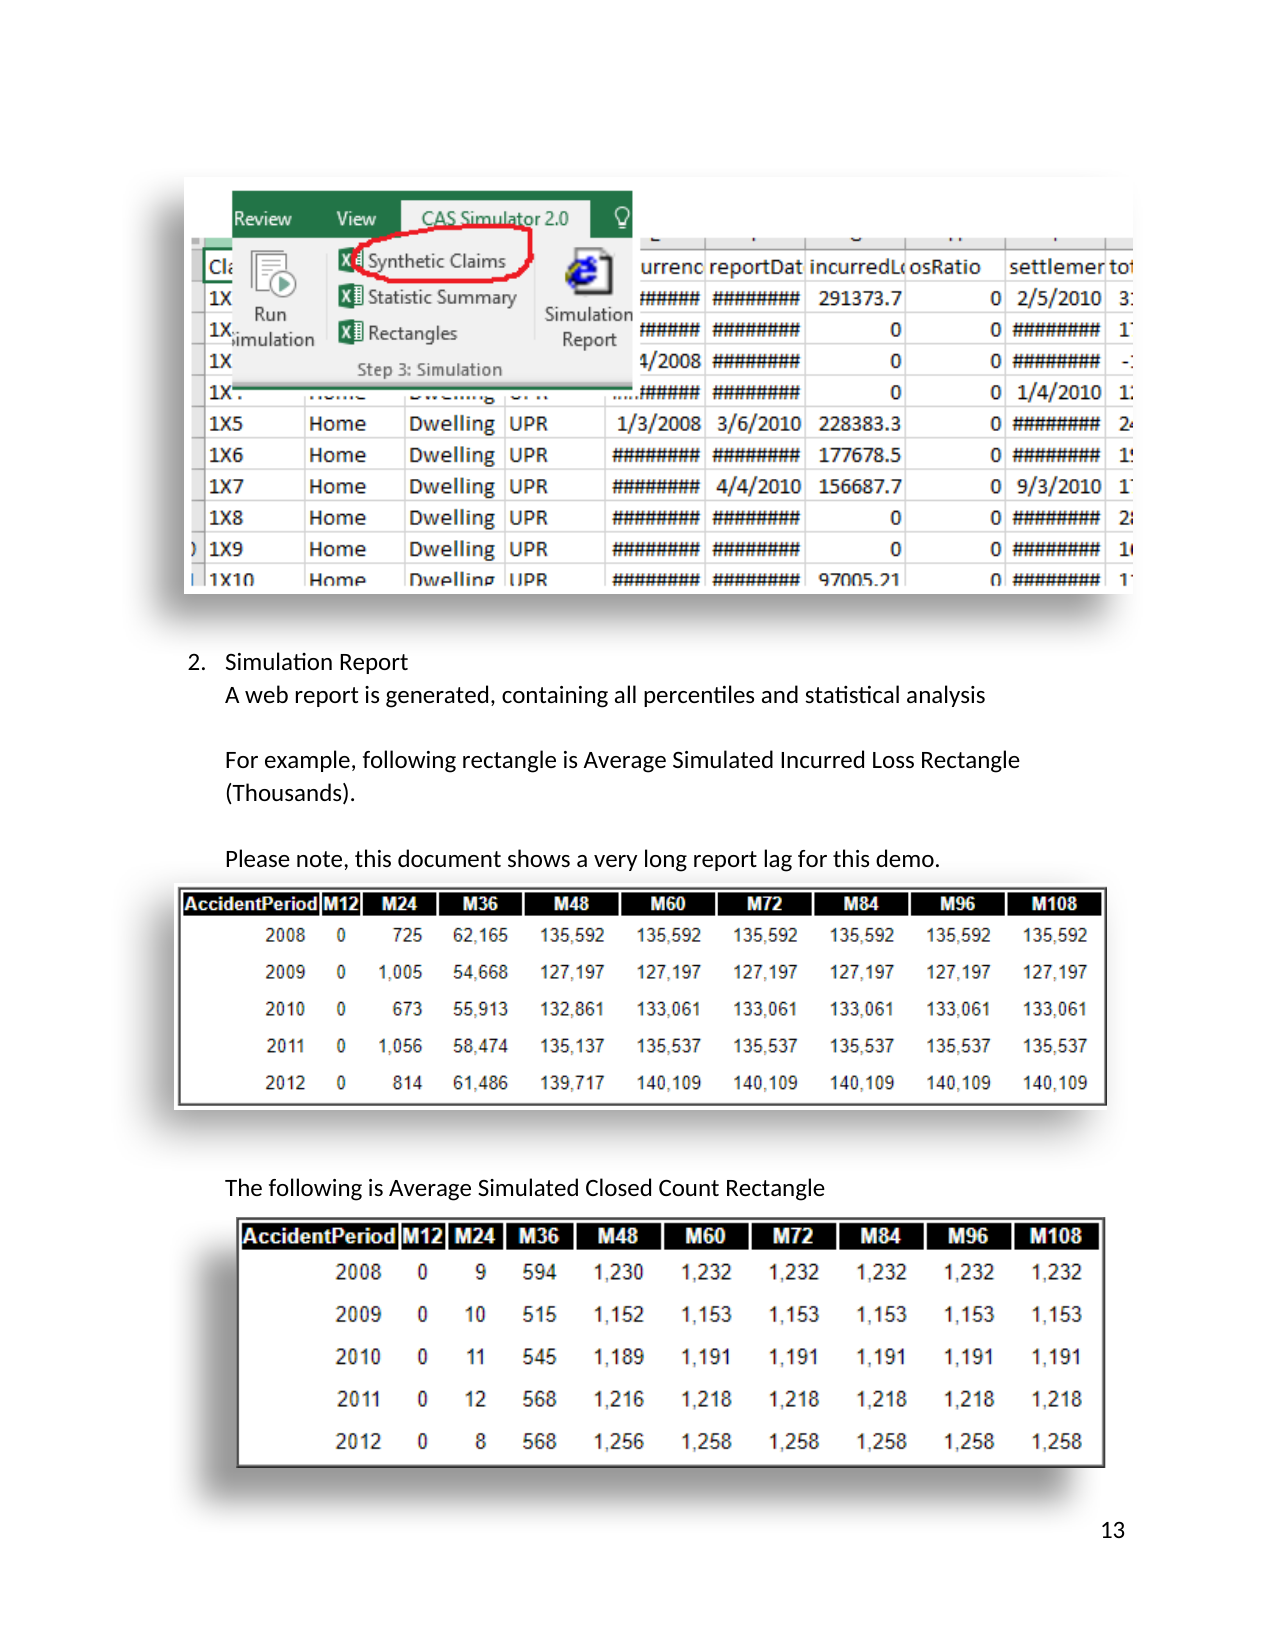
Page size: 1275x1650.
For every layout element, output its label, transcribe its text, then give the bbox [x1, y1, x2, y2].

picture [174, 883, 1107, 1110]
picture [236, 1217, 1107, 1468]
list Please note, this document shows a very long report lag for this demo. [225, 843, 1125, 874]
list For example, following rectangle is Average Simulated Incurred Loss Rectangle (Thousands). [225, 744, 1125, 808]
list A web report is generated, containing all percentiles and statistical analysis [225, 679, 1125, 709]
list The following is Average Simulated Closed Count Rectangle [225, 1172, 1125, 1203]
picture [184, 177, 1133, 594]
list Simulation Report [187, 646, 1125, 676]
